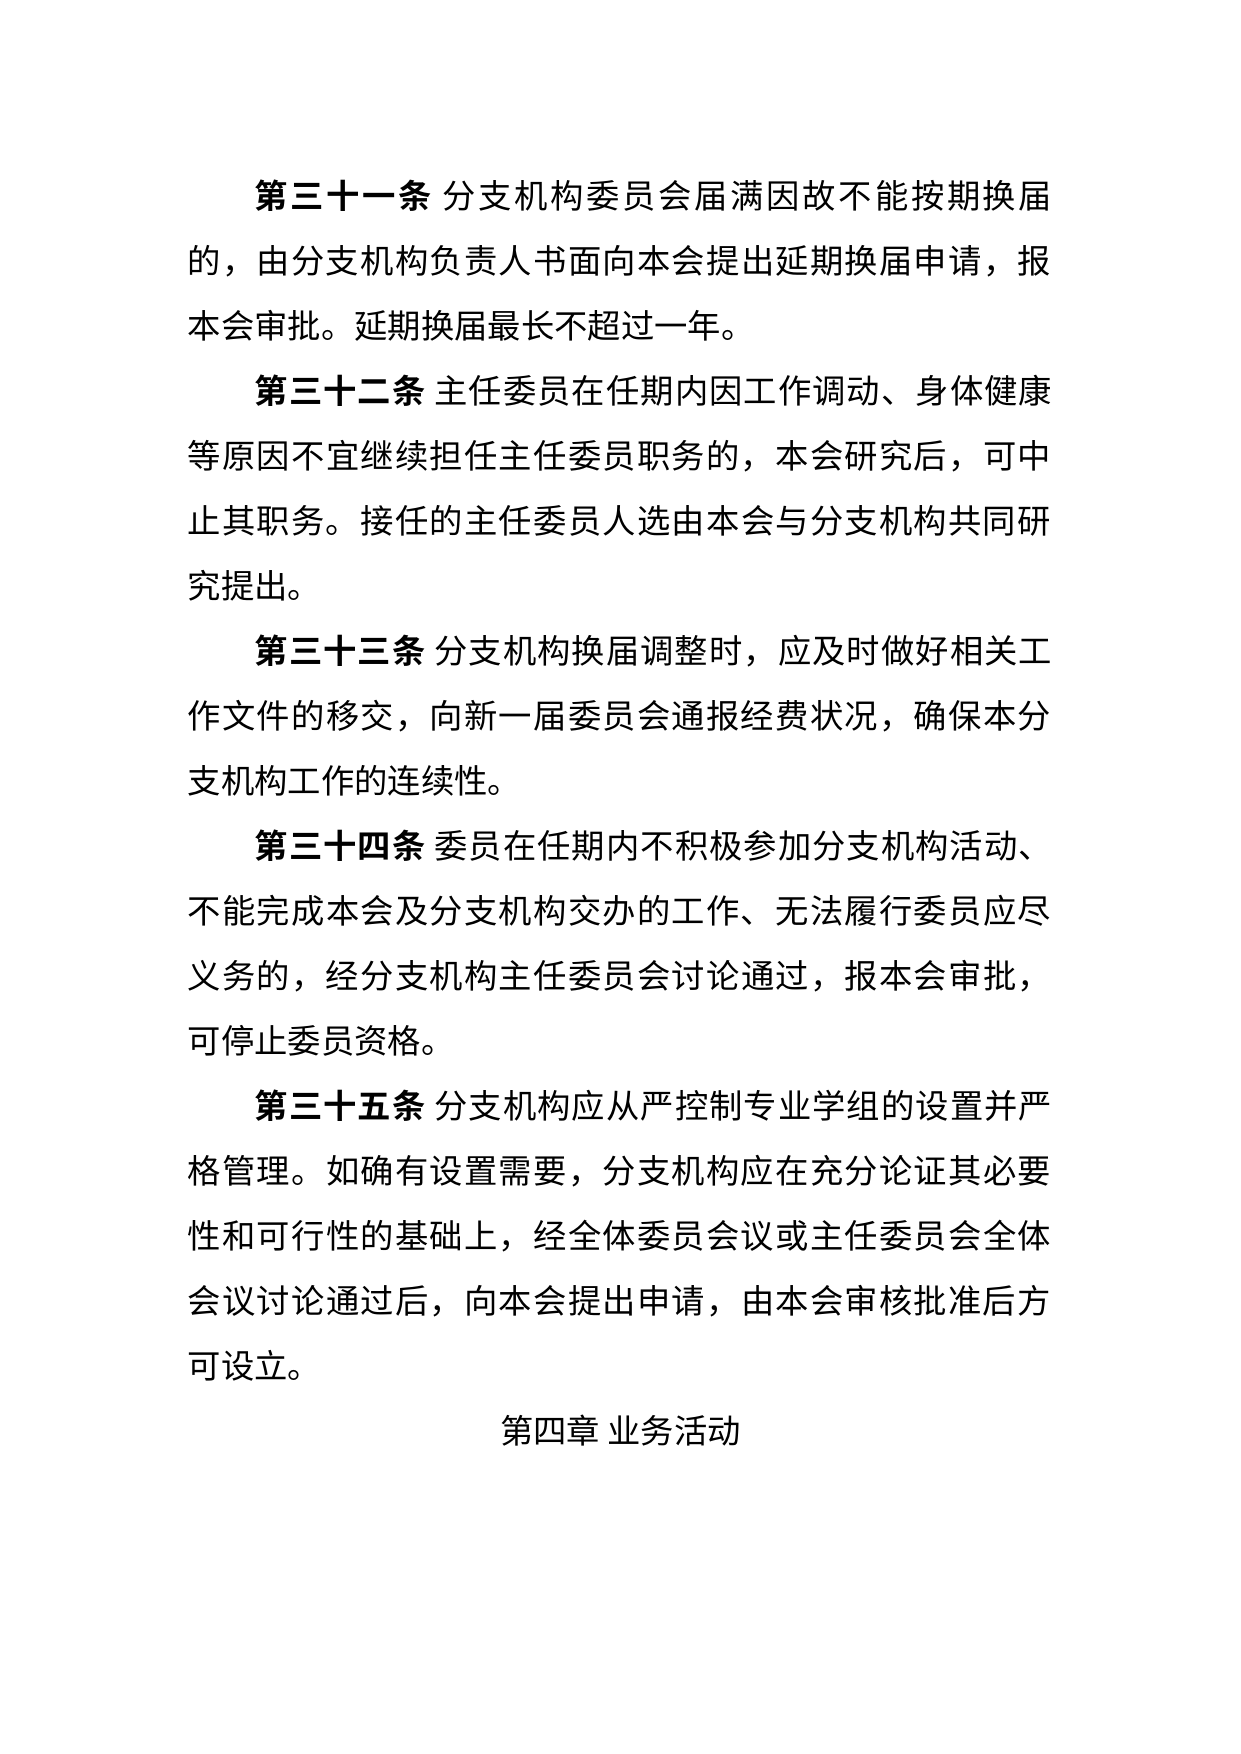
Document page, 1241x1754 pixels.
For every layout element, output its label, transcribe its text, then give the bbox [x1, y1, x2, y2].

text 第三十三条 分支机构换届调整时，应及时做好相关工作文件的移交，向新一届委员会通报经费状况，确保本分支机构工作的连续性。 [187, 617, 1053, 812]
text 第三十四条 委员在任期内不积极参加分支机构活动、不能完成本会及分支机构交办的工作、无法履行委员应尽义务的，经分支机构主任委员会讨论通过，报本会审批，可停止委员资格。 [187, 812, 1053, 1072]
text 第三十一条 分支机构委员会届满因故不能按期换届的，由分支机构负责人书面向本会提出延期换届申请，报本会审批。延期换届最长不超过一年。 [187, 162, 1053, 357]
text 第三十二条 主任委员在任期内因工作调动、身体健康等原因不宜继续担任主任委员职务的，本会研究后，可中止其职务。接任的主任委员人选由本会与分支机构共同研究提出。 [187, 357, 1053, 617]
text 第四章 业务活动 [187, 1397, 1053, 1462]
text 第三十五条 分支机构应从严控制专业学组的设置并严格管理。如确有设置需要，分支机构应在充分论证其必要性和可行性的基础上，经全体委员会议或主任委员会全体会议讨论通过后，向本会提出申请，由本会审核批准后方可设立。 [187, 1072, 1053, 1397]
